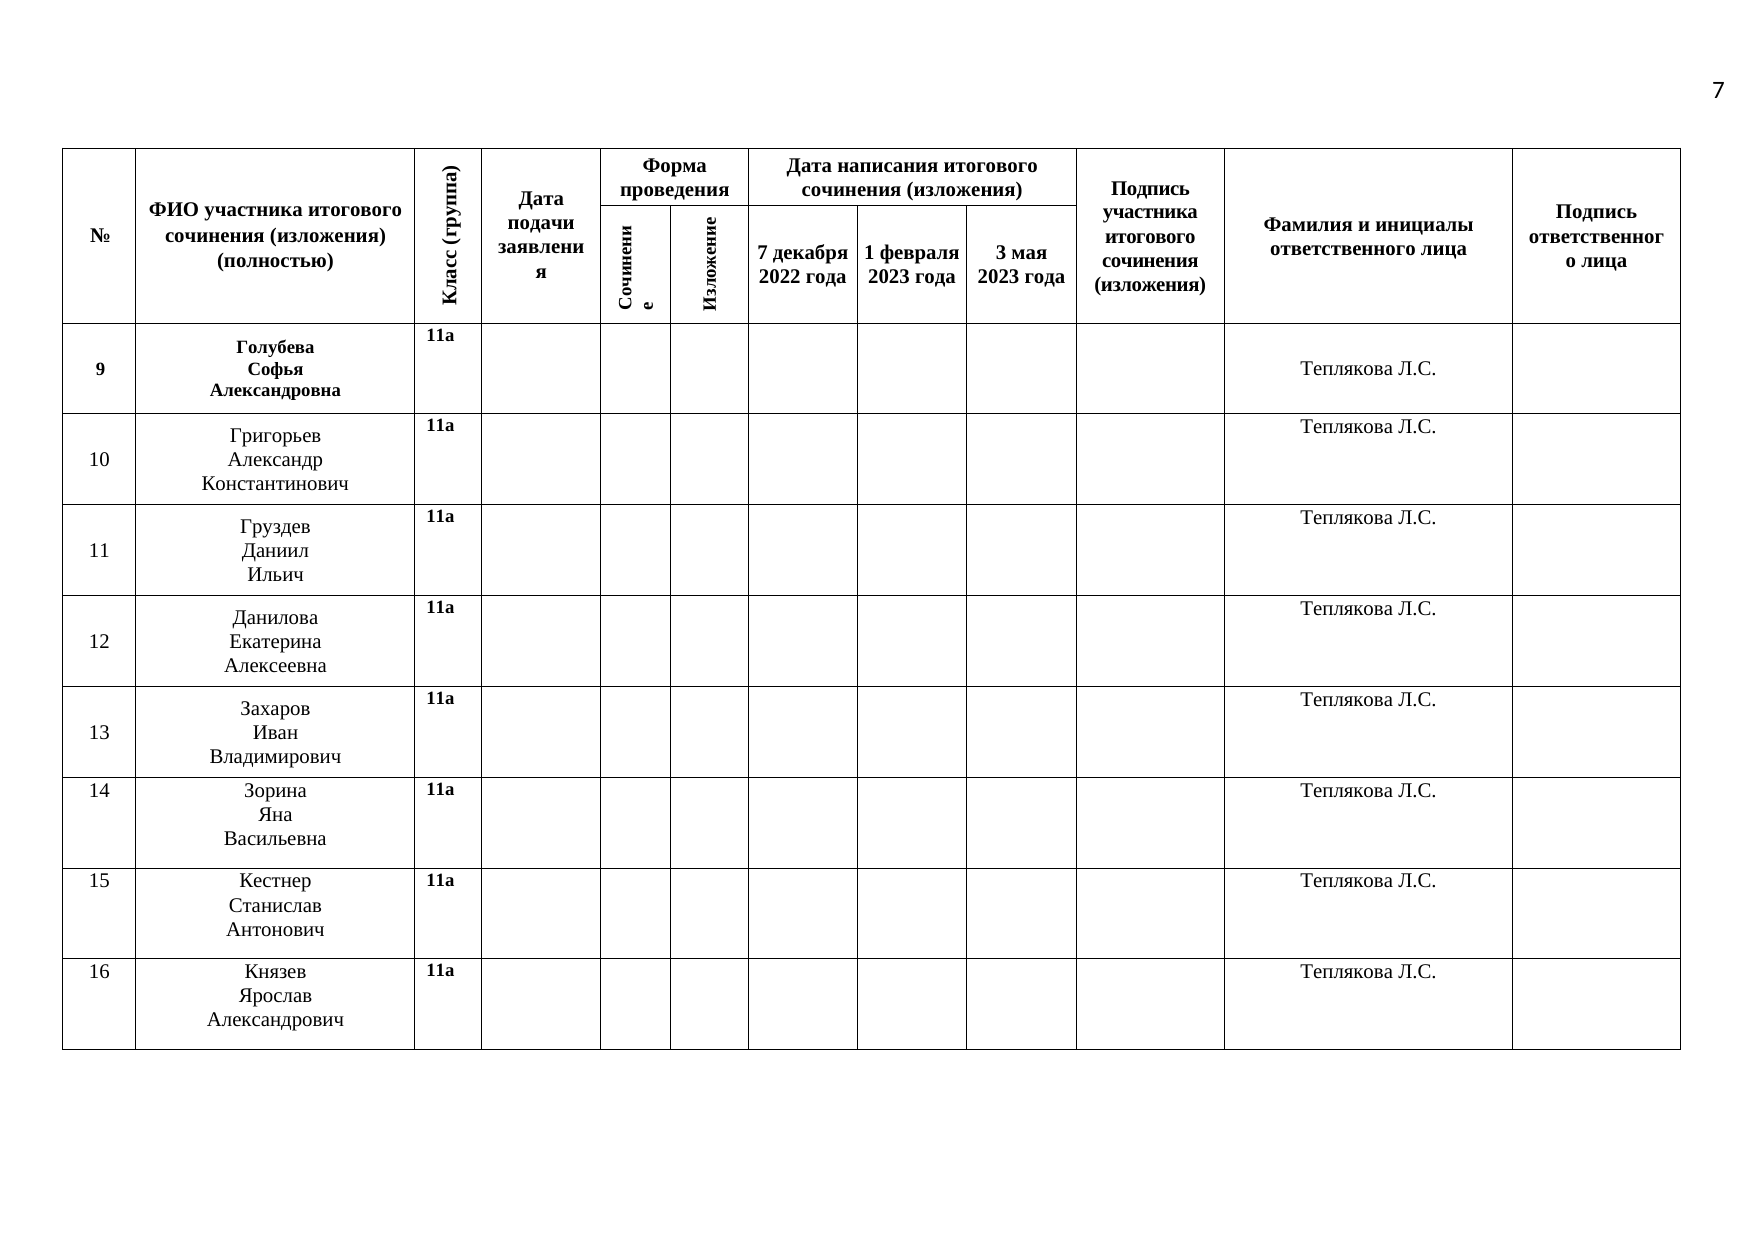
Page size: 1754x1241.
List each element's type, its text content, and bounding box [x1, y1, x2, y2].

table_cell [671, 687, 748, 777]
table_cell [1513, 869, 1680, 958]
table_cell Сочинение [601, 206, 670, 322]
table_cell [967, 959, 1076, 1049]
table_cell 11а [415, 414, 481, 504]
table_cell [858, 778, 966, 867]
table_cell [967, 414, 1076, 504]
table_cell [482, 596, 600, 686]
table_cell Теплякова Л.С. [1225, 414, 1512, 504]
table_cell [967, 778, 1076, 867]
table_cell [671, 778, 748, 867]
table_header Дата подачи заявления [482, 149, 600, 322]
table_cell 9 [63, 324, 135, 413]
table_cell Захаров Иван Владимирович [136, 687, 414, 777]
table_cell Данилова Екатерина Алексеевна [136, 596, 414, 686]
table_cell [601, 869, 670, 958]
table_cell [1513, 414, 1680, 504]
table_cell Теплякова Л.С. [1225, 324, 1512, 413]
table_cell 1 февраля 2023 года [858, 206, 966, 322]
table_cell [671, 596, 748, 686]
table_cell [671, 505, 748, 595]
table_cell 11а [415, 324, 481, 413]
table_cell 10 [63, 414, 135, 504]
table_cell [671, 414, 748, 504]
table_cell [482, 324, 600, 413]
table_cell [1513, 778, 1680, 867]
table_cell [967, 505, 1076, 595]
table_cell [601, 959, 670, 1049]
table_cell [858, 959, 966, 1049]
table_cell [1077, 505, 1224, 595]
table_cell Голубева Софья Александровна [136, 324, 414, 413]
table_header Фамилия и инициалы ответственного лица [1225, 149, 1512, 322]
table_cell [601, 414, 670, 504]
table_cell Теплякова Л.С. [1225, 778, 1512, 867]
table_cell [671, 869, 748, 958]
table_cell [749, 414, 857, 504]
table_cell [749, 596, 857, 686]
table_cell [1077, 596, 1224, 686]
table_cell [967, 596, 1076, 686]
table_cell [601, 505, 670, 595]
table_cell Князев Ярослав Александрович [136, 959, 414, 1049]
table_cell [858, 414, 966, 504]
table_cell [858, 687, 966, 777]
table_cell [1513, 959, 1680, 1049]
table_cell [601, 324, 670, 413]
table_cell [1077, 778, 1224, 867]
table_cell [1513, 505, 1680, 595]
table_cell Изложение [671, 206, 748, 322]
table_cell [749, 505, 857, 595]
table_cell 11а [415, 778, 481, 867]
table_cell 14 [63, 778, 135, 867]
table_cell [601, 596, 670, 686]
table_cell [601, 687, 670, 777]
table_cell [749, 324, 857, 413]
table_cell 15 [63, 869, 135, 958]
table_cell [482, 778, 600, 867]
table_cell Кестнер Станислав Антонович [136, 869, 414, 958]
table_cell [1077, 869, 1224, 958]
table_header Класс (группа) [415, 149, 481, 322]
table_cell [482, 687, 600, 777]
table_cell 3 мая 2023 года [967, 206, 1076, 322]
table_cell [671, 959, 748, 1049]
table_cell 11а [415, 687, 481, 777]
table_header Подпись ответственного лица [1513, 149, 1680, 322]
table_cell Теплякова Л.С. [1225, 869, 1512, 958]
table_cell [1077, 687, 1224, 777]
table_cell 11 [63, 505, 135, 595]
table_cell Григорьев Александр Константинович [136, 414, 414, 504]
table_cell [749, 959, 857, 1049]
table_header Форма проведения [601, 149, 748, 205]
table_cell [1513, 324, 1680, 413]
table_cell 12 [63, 596, 135, 686]
table_cell Зорина Яна Васильевна [136, 778, 414, 867]
table_cell Теплякова Л.С. [1225, 959, 1512, 1049]
table_cell 11а [415, 505, 481, 595]
table_cell 11а [415, 596, 481, 686]
table_cell Теплякова Л.С. [1225, 687, 1512, 777]
table_cell Теплякова Л.С. [1225, 596, 1512, 686]
table_header ФИО участника итогового сочинения (изложения) (полностью) [136, 149, 414, 322]
table_cell [1077, 414, 1224, 504]
table_cell 11а [415, 869, 481, 958]
table_cell [858, 596, 966, 686]
table_cell [858, 869, 966, 958]
table_cell Груздев Даниил Ильич [136, 505, 414, 595]
table_cell [482, 959, 600, 1049]
table_cell [1077, 324, 1224, 413]
table_cell 11а [415, 959, 481, 1049]
table_cell [749, 687, 857, 777]
table_cell 7 декабря 2022 года [749, 206, 857, 322]
table_cell [482, 869, 600, 958]
table_header Дата написания итогового сочинения (изложения) [749, 149, 1076, 205]
table_cell [858, 505, 966, 595]
table_cell [1077, 959, 1224, 1049]
table_cell [967, 324, 1076, 413]
table_cell 13 [63, 687, 135, 777]
table_cell [671, 324, 748, 413]
table_cell [967, 687, 1076, 777]
table_cell [482, 414, 600, 504]
table_cell [749, 778, 857, 867]
table_cell [749, 869, 857, 958]
table_cell [967, 869, 1076, 958]
table_cell [1513, 596, 1680, 686]
table_cell Теплякова Л.С. [1225, 505, 1512, 595]
table_cell 16 [63, 959, 135, 1049]
table_cell [482, 505, 600, 595]
table_header Подпись участника итогового сочинения (изложения) [1077, 149, 1224, 322]
table_cell [601, 778, 670, 867]
table_cell [1513, 687, 1680, 777]
table_header № [63, 149, 135, 322]
table_cell [858, 324, 966, 413]
